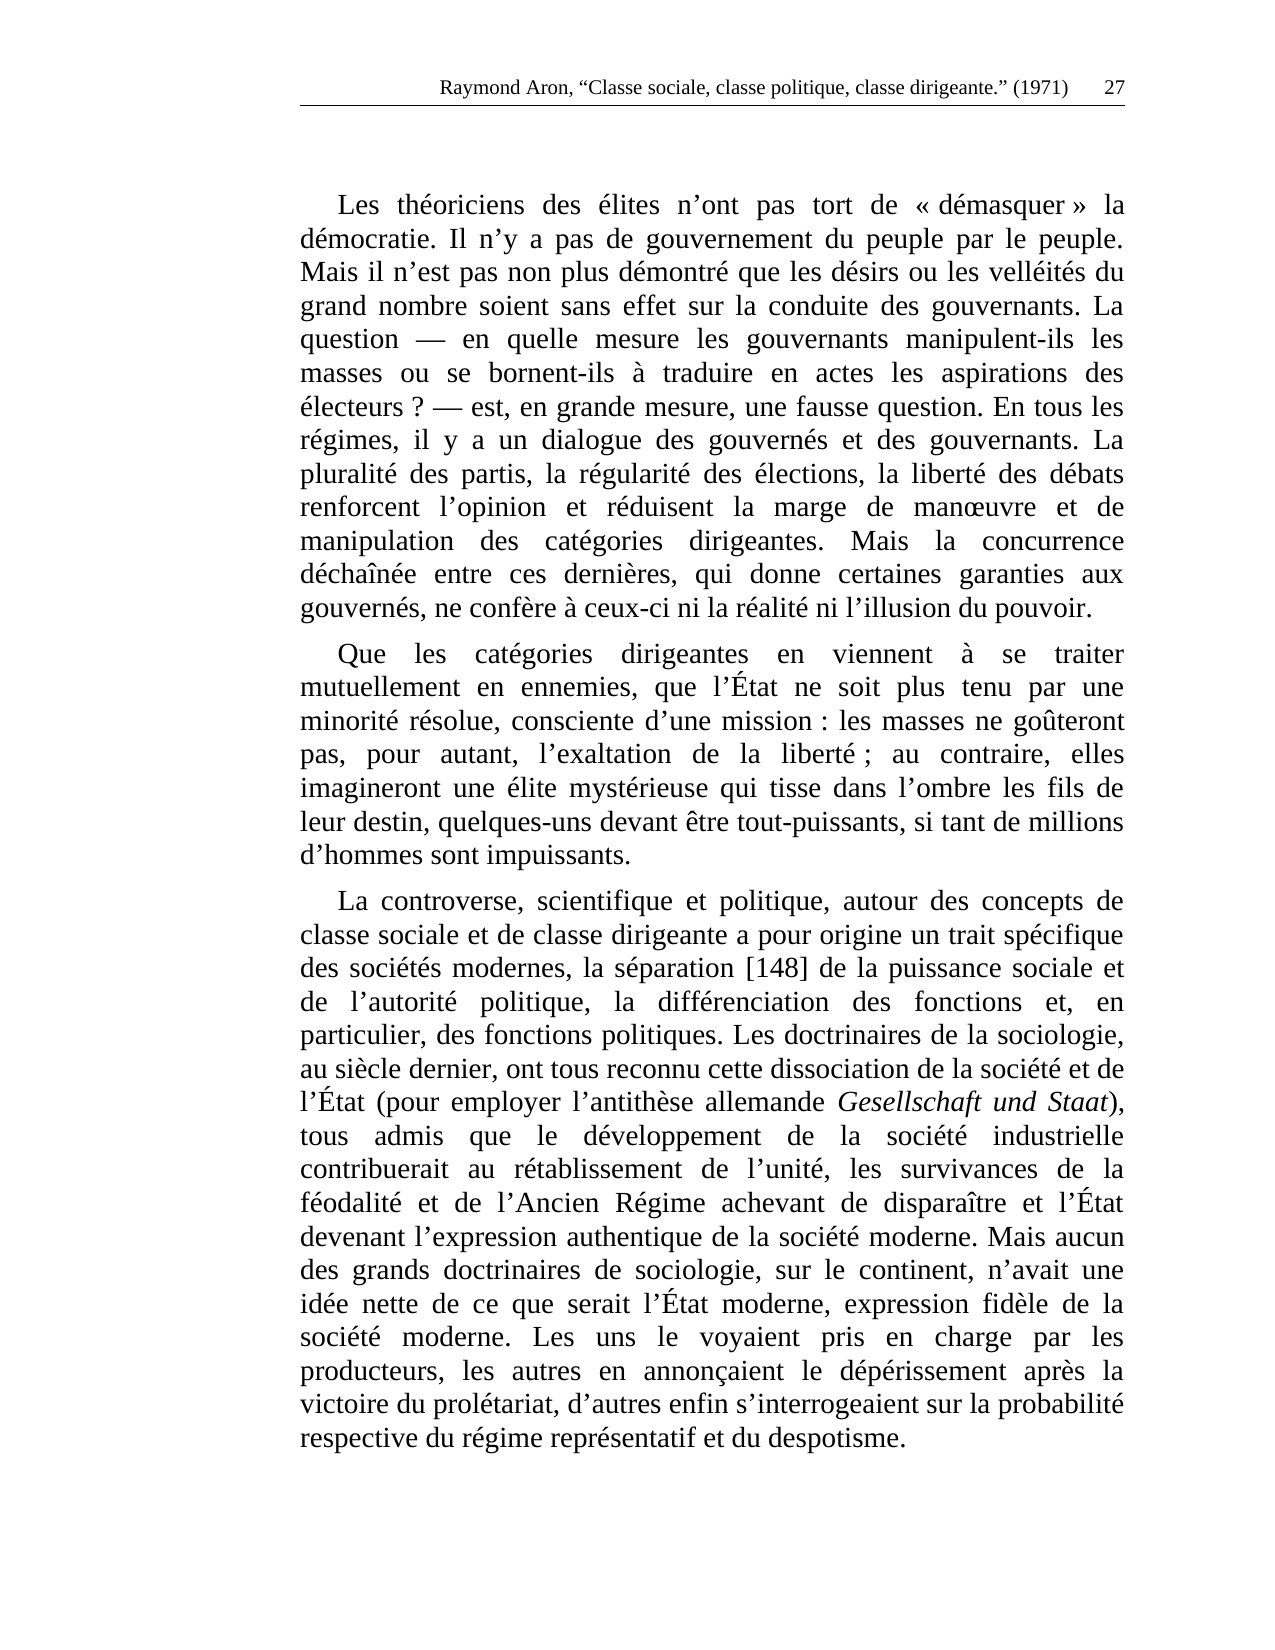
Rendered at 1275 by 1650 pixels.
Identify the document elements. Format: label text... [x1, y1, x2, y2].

text La controverse, scientifique et politique, autour des concepts de classe sociale et de classe dirigeante a pour origine un trait spécifique des sociétés modernes, la séparation [148] de la puissance sociale et de l’autorité politique, la différenciation des fonctions et, en particulier, des fonctions politiques. Les doctrinaires de la sociologie, au siècle dernier, ont tous reconnu cette dissociation de la société et de l’État (pour employer l’antithèse allemande Gesellschaft und Staat), tous admis que le développement de la société industrielle contribuerait au rétablissement de l’unité, les survivances de la féodalité et de l’Ancien Régime achevant de disparaître et l’État devenant l’expression authentique de la société moderne. Mais aucun des grands doctrinaires de sociologie, sur le continent, n’avait une idée nette de ce que serait l’État moderne, expression fidèle de la société moderne. Les uns le voyaient pris en charge par les producteurs, les autres en annonçaient le dépérissement après la victoire du prolétariat, d’autres enfin s’interrogeaient sur la probabilité respective du régime représentatif et du despotisme. [300, 883, 1125, 1453]
text Les théoriciens des élites n’ont pas tort de « démasquer » la démocratie. Il n’y a pas de gouvernement du peuple par le peuple. Mais il n’est pas non plus démontré que les désirs ou les velléités du grand nombre soient sans effet sur la conduite des gouvernants. La question — en quelle mesure les gouvernants manipulent-ils les masses ou se bornent-ils à traduire en actes les aspirations des électeurs ? — est, en grande mesure, une fausse question. En tous les régimes, il y a un dialogue des gouvernés et des gouvernants. La pluralité des partis, la régularité des élections, la liberté des débats renforcent l’opinion et réduisent la marge de manœuvre et de manipulation des catégories dirigeantes. Mais la concurrence déchaînée entre ces dernières, qui donne certaines garanties aux gouvernés, ne confère à ceux-ci ni la réalité ni l’illusion du pouvoir. [300, 187, 1125, 623]
text Que les catégories dirigeantes en viennent à se traiter mutuellement en ennemies, que l’État ne soit plus tenu par une minorité résolue, consciente d’une mission : les masses ne goûteront pas, pour autant, l’exaltation de la liberté ; au contraire, elles imagineront une élite mystérieuse qui tisse dans l’ombre les fils de leur destin, quelques-uns devant être tout-puissants, si tant de millions d’hommes sont impuissants. [300, 636, 1125, 871]
